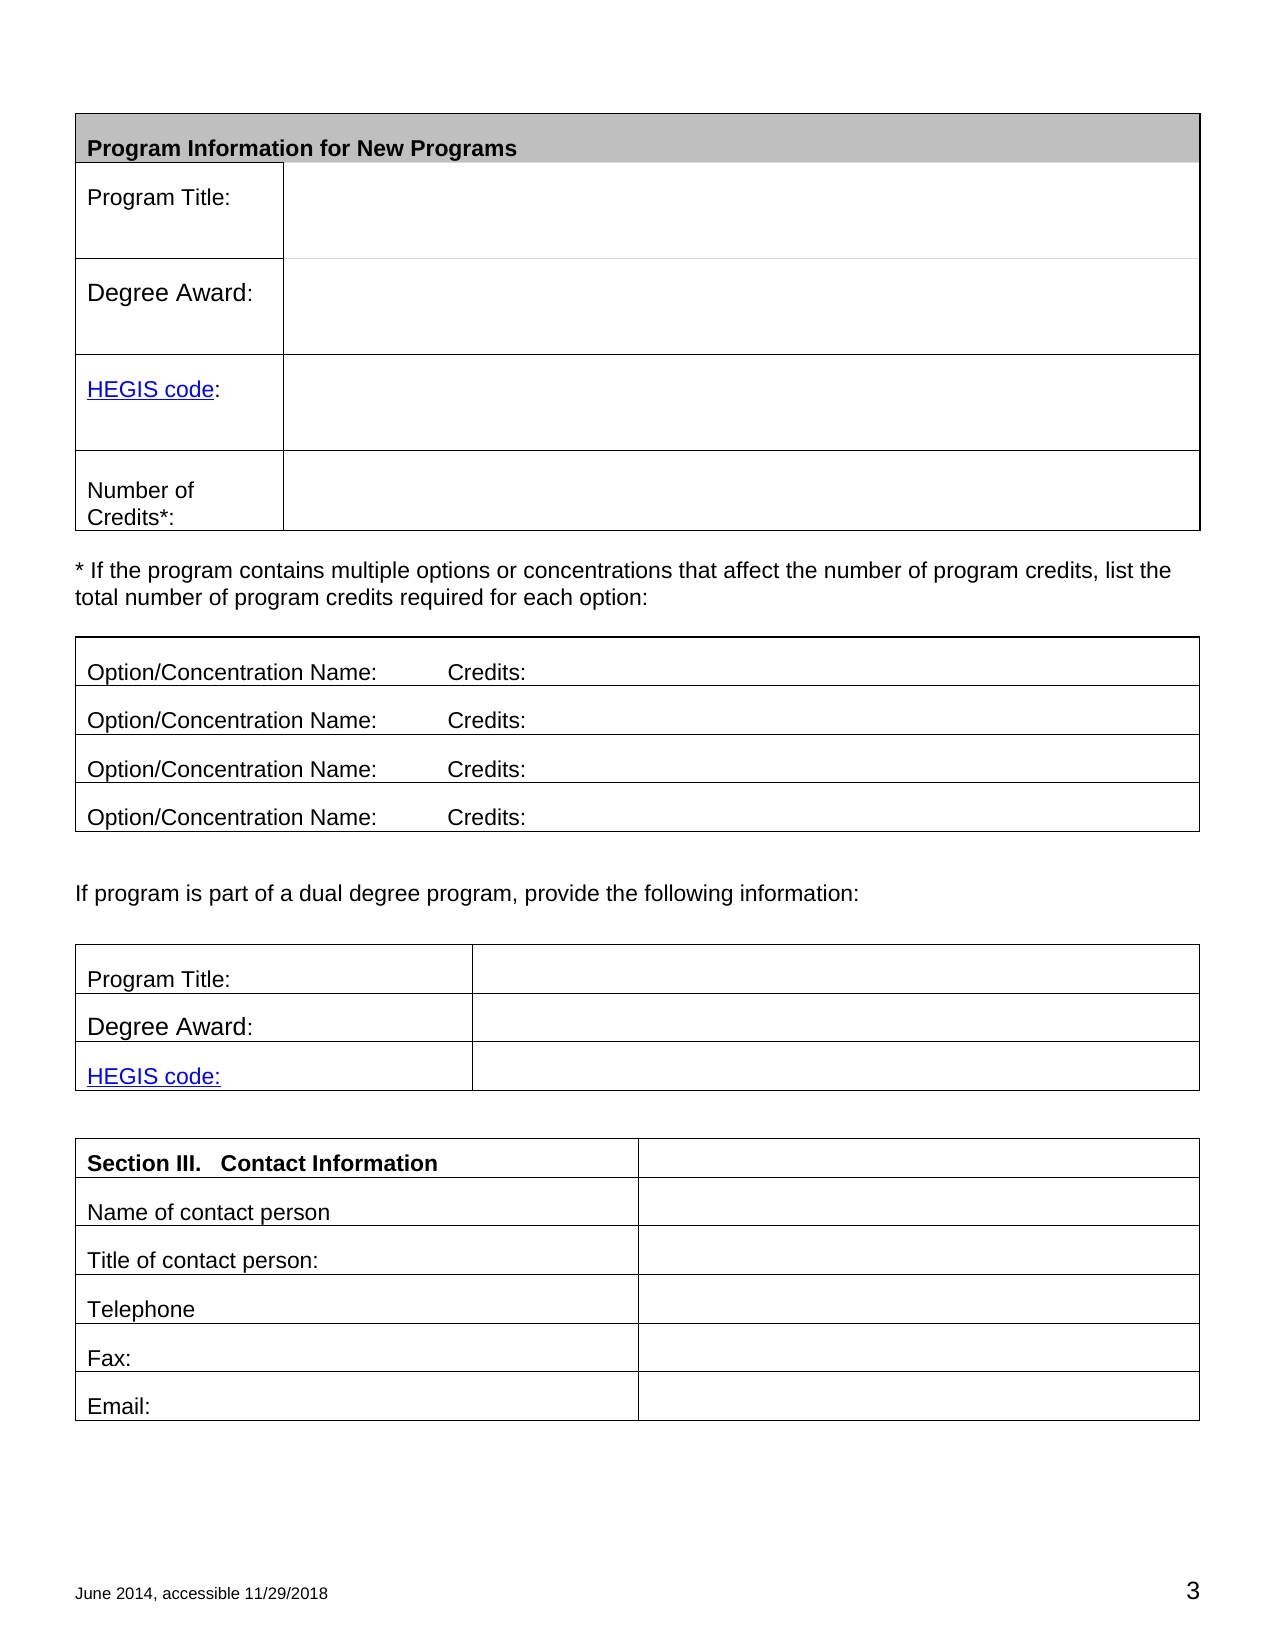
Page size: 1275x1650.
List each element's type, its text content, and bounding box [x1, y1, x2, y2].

table_cell [639, 1372, 1199, 1419]
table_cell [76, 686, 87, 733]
table_cell [639, 1324, 649, 1371]
table_cell [639, 1178, 649, 1225]
table_cell [1188, 1042, 1199, 1090]
table_cell [284, 451, 1199, 530]
table_cell [639, 1226, 649, 1274]
table_cell [1188, 1324, 1199, 1371]
text If program is part of a dual degree program, provide the following information: [75, 869, 1200, 907]
table_header [1188, 945, 1199, 993]
table_cell [473, 994, 483, 1041]
table_cell Program Title: [76, 163, 283, 258]
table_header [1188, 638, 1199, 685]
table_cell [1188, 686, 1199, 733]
table_cell Number of Credits*: [76, 451, 283, 530]
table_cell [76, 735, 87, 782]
table_header [639, 1139, 649, 1177]
table_header [473, 945, 483, 993]
table_cell [473, 1042, 483, 1090]
table_cell [1188, 1178, 1199, 1225]
table_cell HEGIS code: [76, 355, 283, 450]
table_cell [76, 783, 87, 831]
table_header Program Information for New Programs [76, 114, 1199, 162]
table_cell Degree Award: [76, 259, 283, 354]
table_cell [284, 259, 1199, 354]
table_cell [284, 355, 1199, 450]
text * If the program contains multiple options or concentrations that affect the number of program credits, list the total number of program credits required for each option: [75, 557, 1200, 610]
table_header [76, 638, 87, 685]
table_header [1188, 1139, 1199, 1177]
table_cell [1188, 1275, 1199, 1322]
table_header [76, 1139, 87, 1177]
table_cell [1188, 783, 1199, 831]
table_cell [639, 1275, 649, 1322]
table_cell [1188, 994, 1199, 1041]
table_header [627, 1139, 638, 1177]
table_cell [1188, 1226, 1199, 1274]
table_cell [284, 163, 1199, 258]
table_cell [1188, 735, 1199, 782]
